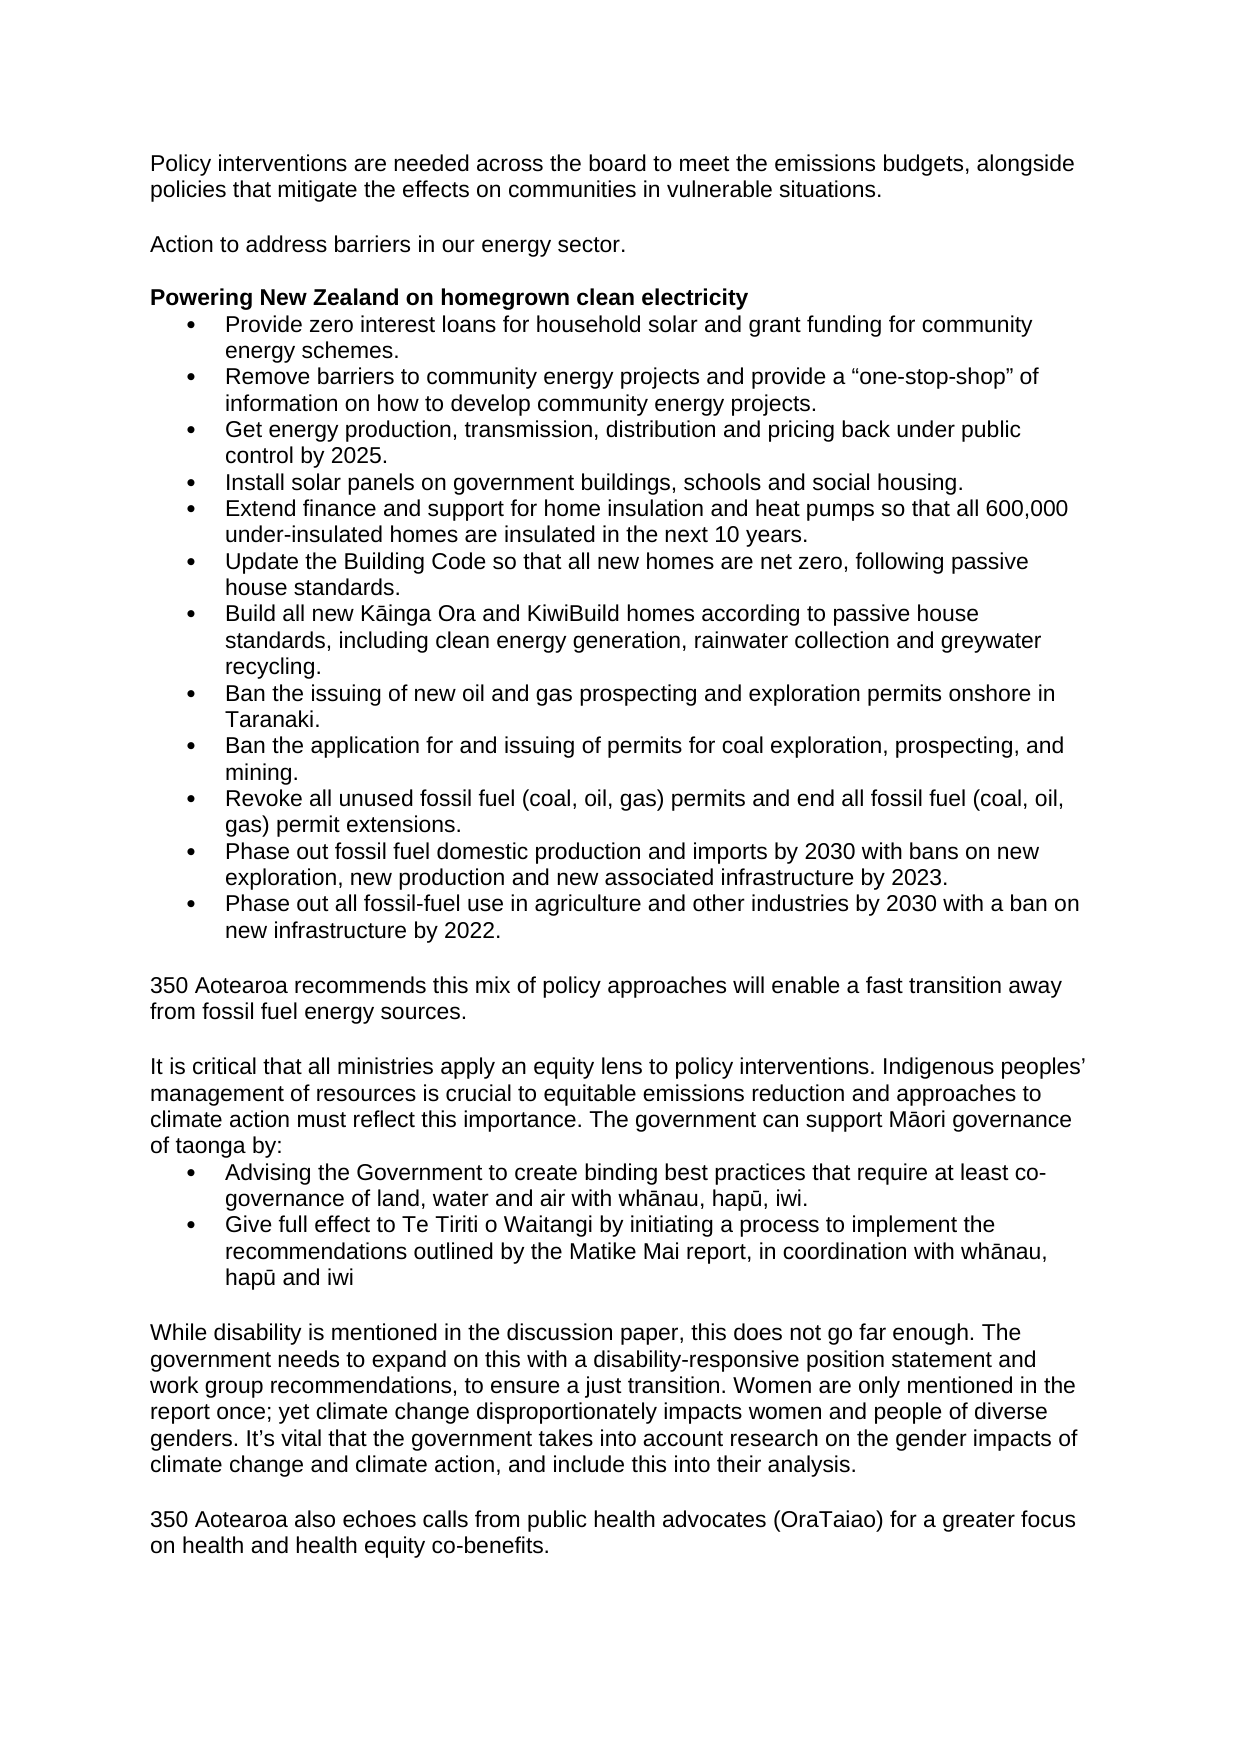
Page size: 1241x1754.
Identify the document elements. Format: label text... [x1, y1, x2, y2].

text 350 Aotearoa recommends this mix of policy approaches will enable a fast transition away from fossil fuel energy sources. [150, 972, 1090, 1024]
list Remove barriers to community energy projects and provide a “one-stop-shop” of information on how to develop community energy projects. [187, 363, 1090, 416]
list Extend finance and support for home insulation and heat pumps so that all 600,000 under-insulated homes are insulated in the next 10 years. [187, 495, 1090, 548]
list Get energy production, transmission, distribution and pricing back under public control by 2025. [187, 416, 1090, 469]
text 350 Aotearoa also echoes calls from public health advocates (OraTaiao) for a greater focus on health and health equity co-benefits. [150, 1506, 1090, 1559]
text Policy interventions are needed across the board to meet the emissions budgets, alongside policies that mitigate the effects on communities in vulnerable situations. [150, 150, 1090, 203]
list Phase out fossil fuel domestic production and imports by 2030 with bans on new exploration, new production and new associated infrastructure by 2023. [187, 838, 1090, 890]
text Action to address barriers in our energy sector. Powering New Zealand on homegrown clean electricity [150, 231, 1090, 311]
list Provide zero interest loans for household solar and grant funding for community energy schemes. [187, 311, 1090, 363]
list Revoke all unused fossil fuel (coal, oil, gas) permits and end all fossil fuel (coal, oil, gas) permit extensions. [187, 785, 1090, 838]
list Give full effect to Te Tiriti o Waitangi by initiating a process to implement the recommendations outlined by the Matike Mai report, in coordination with whānau, hapū and iwi [187, 1211, 1090, 1290]
list Ban the issuing of new oil and gas prospecting and exploration permits onshore in Taranaki. [187, 679, 1090, 732]
list Ban the application for and issuing of permits for coal exploration, prospecting, and mining. [187, 732, 1090, 785]
list Build all new Kāinga Ora and KiwiBuild homes according to passive house standards, including clean energy generation, rainwater collection and greywater recycling. [187, 600, 1090, 679]
text It is critical that all ministries apply an equity lens to policy interventions. Indigenous peoples’ management of resources is crucial to equitable emissions reduction and approaches to climate action must reflect this importance. The government can support Māori governance of taonga by: [150, 1053, 1090, 1159]
text While disability is mentioned in the discussion paper, this does not go far enough. The government needs to expand on this with a disability-responsive position statement and work group recommendations, to ensure a just transition. Women are only mentioned in the report once; yet climate change disproportionately impacts women and people of diverse genders. It’s vital that the government takes into account research on the gender impacts of climate change and climate action, and include this into their analysis. [150, 1319, 1090, 1477]
list Update the Building Code so that all new homes are net zero, following passive house standards. [187, 548, 1090, 600]
list Install solar panels on government buildings, schools and social housing. [187, 469, 1090, 495]
list Phase out all fossil-fuel use in agriculture and other industries by 2030 with a ban on new infrastructure by 2022. [187, 890, 1090, 943]
list Advising the Government to create binding best practices that require at least co-governance of land, water and air with whānau, hapū, iwi. [187, 1159, 1090, 1211]
